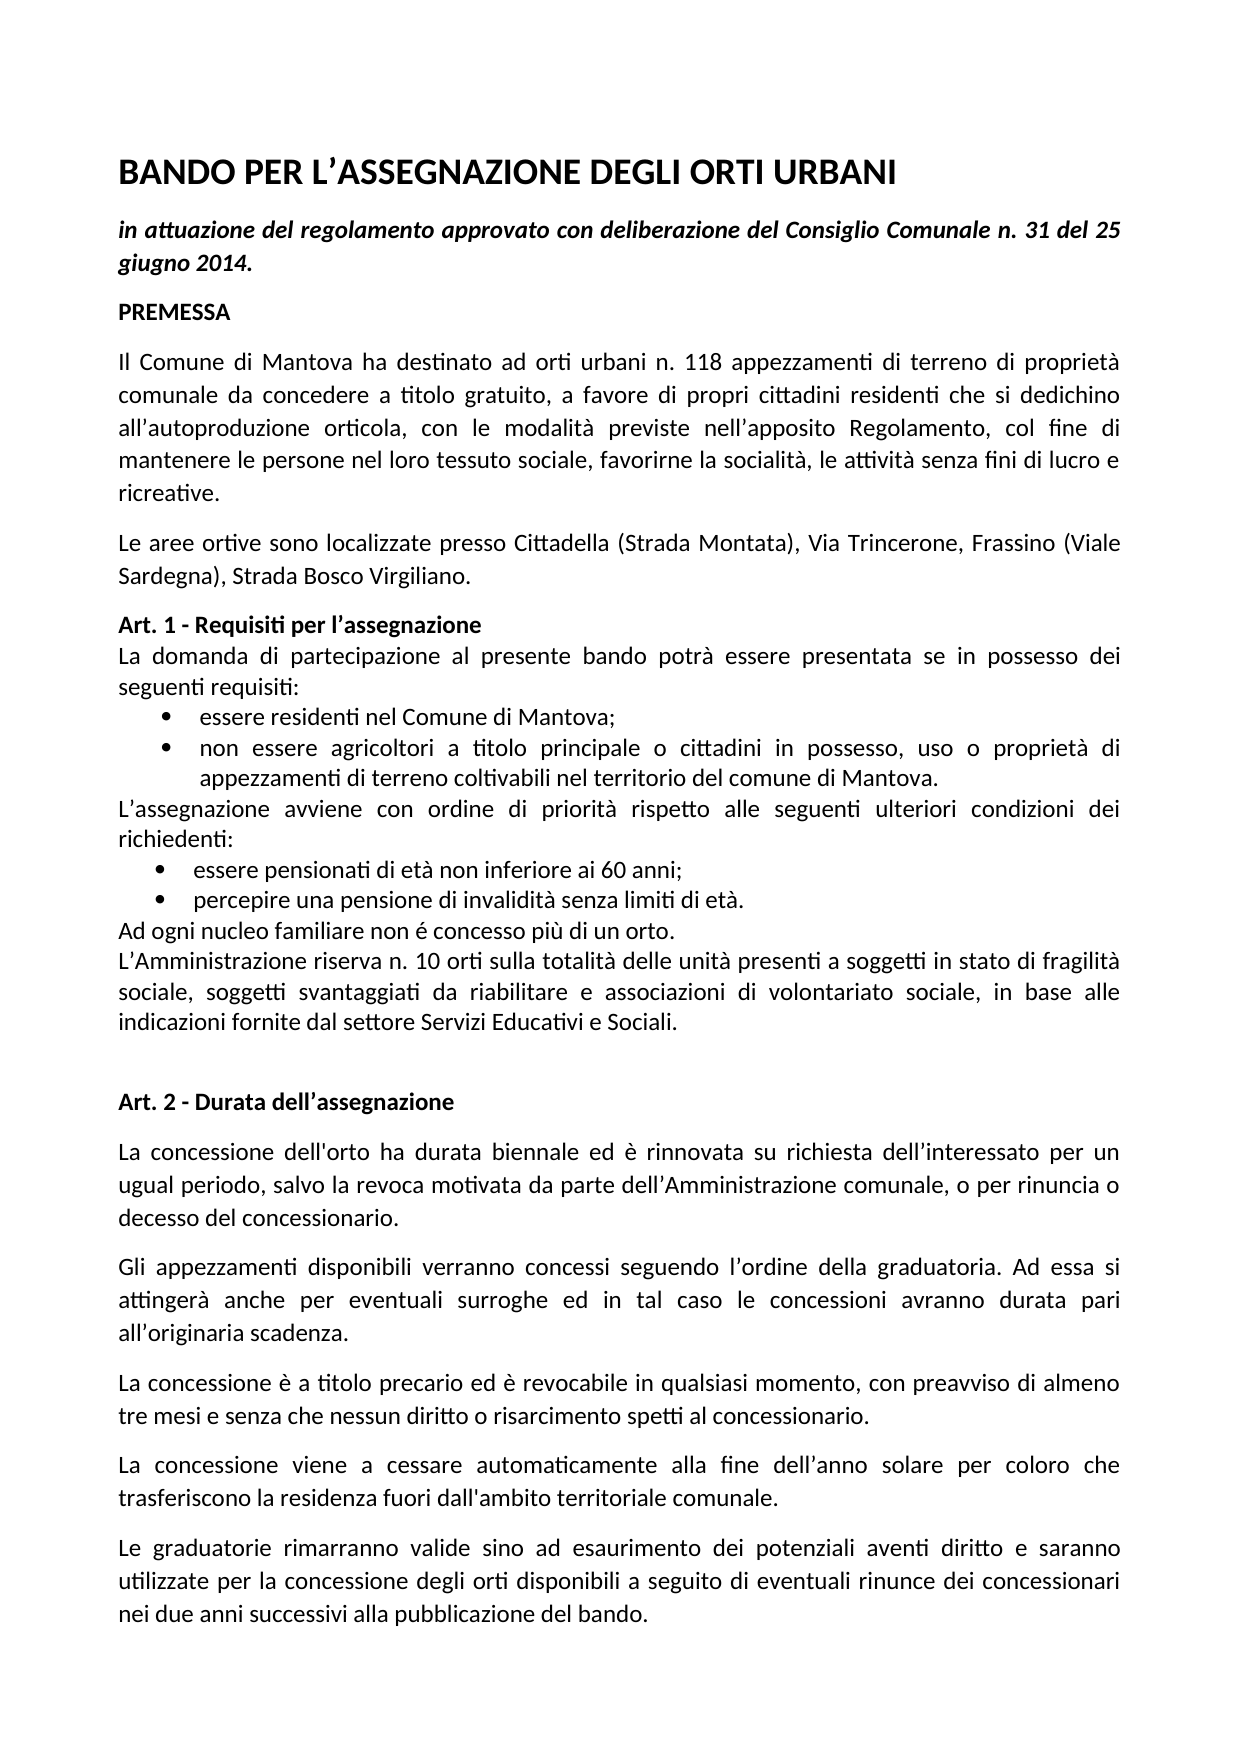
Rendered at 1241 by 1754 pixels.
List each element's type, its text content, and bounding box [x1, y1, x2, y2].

list essere pensionati di età non inferiore ai 60 anni; [156, 854, 1122, 884]
text La concessione viene a cessare automaticamente alla fine dell’anno solare per coloro che trasferiscono la residenza fuori dall'ambito territoriale comunale. [118, 1449, 1122, 1513]
text in attuazione del regolamento approvato con deliberazione del Consiglio Comunale n. 31 del 25 giugno 2014. [118, 214, 1122, 277]
text PREMESSA [118, 296, 1122, 327]
text BANDO PER L’ASSEGNAZIONE DEGLI ORTI URBANI [118, 148, 1122, 193]
text La domanda di partecipazione al presente bando potrà essere presentata se in possesso dei seguenti requisiti: [118, 640, 1122, 701]
text Il Comune di Mantova ha destinato ad orti urbani n. 118 appezzamenti di terreno di proprietà comunale da concedere a titolo gratuito, a favore di propri cittadini residenti che si dedichino all’autoproduzione orticola, con le modalità previste nell’apposito Regolamento, col fine di mantenere le persone nel loro tessuto sociale, favorirne la socialità, le attività senza fini di lucro e ricreative. [118, 346, 1122, 508]
list percepire una pensione di invalidità senza limiti di età. [156, 884, 1122, 915]
list essere residenti nel Comune di Mantova; [162, 701, 1122, 732]
text Ad ogni nucleo familiare non é concesso più di un orto. [118, 915, 1122, 945]
text Gli appezzamenti disponibili verranno concessi seguendo l’ordine della graduatoria. Ad essa si attingerà anche per eventuali surroghe ed in tal caso le concessioni avranno durata pari all’originaria scadenza. [118, 1251, 1122, 1348]
text La concessione è a titolo precario ed è revocabile in qualsiasi momento, con preavviso di almeno tre mesi e senza che nessun diritto o risarcimento spetti al concessionario. [118, 1367, 1122, 1430]
text L’assegnazione avviene con ordine di priorità rispetto alle seguenti ulteriori condizioni dei richiedenti: [118, 793, 1122, 854]
text Art. 2 - Durata dell’assegnazione [118, 1086, 1122, 1117]
text Art. 1 - Requisiti per l’assegnazione [118, 609, 1122, 640]
text La concessione dell'orto ha durata biennale ed è rinnovata su richiesta dell’interessato per un ugual periodo, salvo la revoca motivata da parte dell’Amministrazione comunale, o per rinuncia o decesso del concessionario. [118, 1136, 1122, 1232]
text Le graduatorie rimarranno valide sino ad esaurimento dei potenziali aventi diritto e saranno utilizzate per la concessione degli orti disponibili a seguito di eventuali rinunce dei concessionari nei due anni successivi alla pubblicazione del bando. [118, 1532, 1122, 1628]
list non essere agricoltori a titolo principale o cittadini in possesso, uso o proprietà di appezzamenti di terreno coltivabili nel territorio del comune di Mantova. [162, 732, 1122, 793]
text Le aree ortive sono localizzate presso Cittadella (Strada Montata), Via Trincerone, Frassino (Viale Sardegna), Strada Bosco Virgiliano. [118, 527, 1122, 591]
text L’Amministrazione riserva n. 10 orti sulla totalità delle unità presenti a soggetti in stato di fragilità sociale, soggetti svantaggiati da riabilitare e associazioni di volontariato sociale, in base alle indicazioni fornite dal settore Servizi Educativi e Sociali. [118, 945, 1122, 1037]
